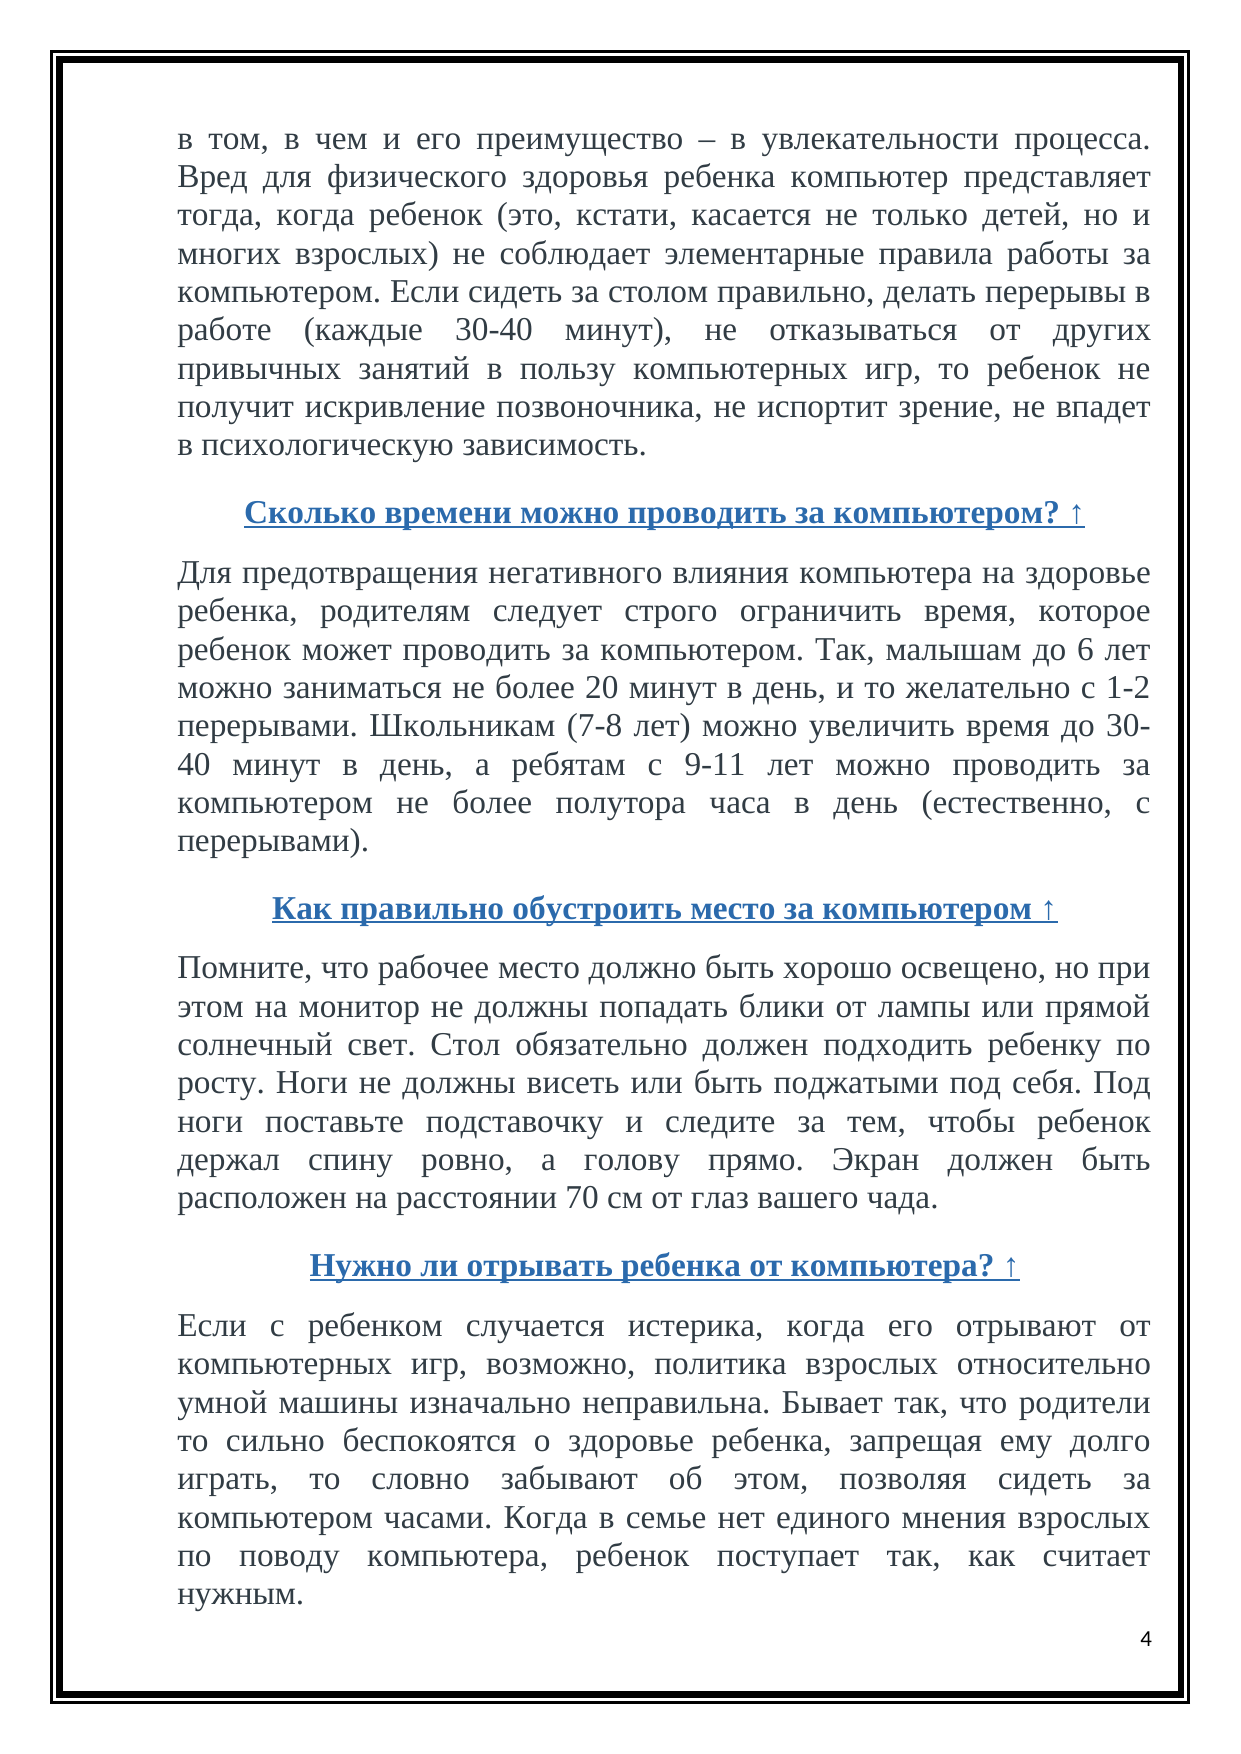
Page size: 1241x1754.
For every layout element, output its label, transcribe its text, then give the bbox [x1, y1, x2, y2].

text Сколько времени можно проводить за компьютером? ↑ [177, 492, 1152, 531]
text Для предотвращения негативного влияния компьютера на здоровье ребенка, родителям следует строго ограничить время, которое ребенок может проводить за компьютером. Так, малышам до 6 лет можно заниматься не более 20 минут в день, и то желательно с 1-2 перерывами. Школьникам (7-8 лет) можно увеличить время до 30-40 минут в день, а ребятам с 9-11 лет можно проводить за компьютером не более полутора часа в день (естественно, с перерывами). [177, 552, 1152, 859]
text Если с ребенком случается истерика, когда его отрывают от компьютерных игр, возможно, политика взрослых относительно умной машины изначально неправильна. Бывает так, что родители то сильно беспокоятся о здоровье ребенка, запрещая ему долго играть, то словно забывают об этом, позволяя сидеть за компьютером часами. Когда в семье нет единого мнения взрослых по поводу компьютера, ребенок поступает так, как считает нужным. [177, 1305, 1152, 1612]
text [177, 118, 1152, 463]
text Нужно ли отрывать ребенка от компьютера? ↑ [177, 1246, 1152, 1284]
text Как правильно обустроить место за компьютером ↑ [177, 888, 1152, 927]
text Помните, что рабочее место должно быть хорошо освещено, но при этом на монитор не должны попадать блики от лампы или прямой солнечный свет. Стол обязательно должен подходить ребенку по росту. Ноги не должны висеть или быть поджатыми под себя. Под ноги поставьте подставочку и следите за тем, чтобы ребенок держал спину ровно, а голову прямо. Экран должен быть расположен на расстоянии 70 см от глаз вашего чада. [177, 948, 1152, 1216]
